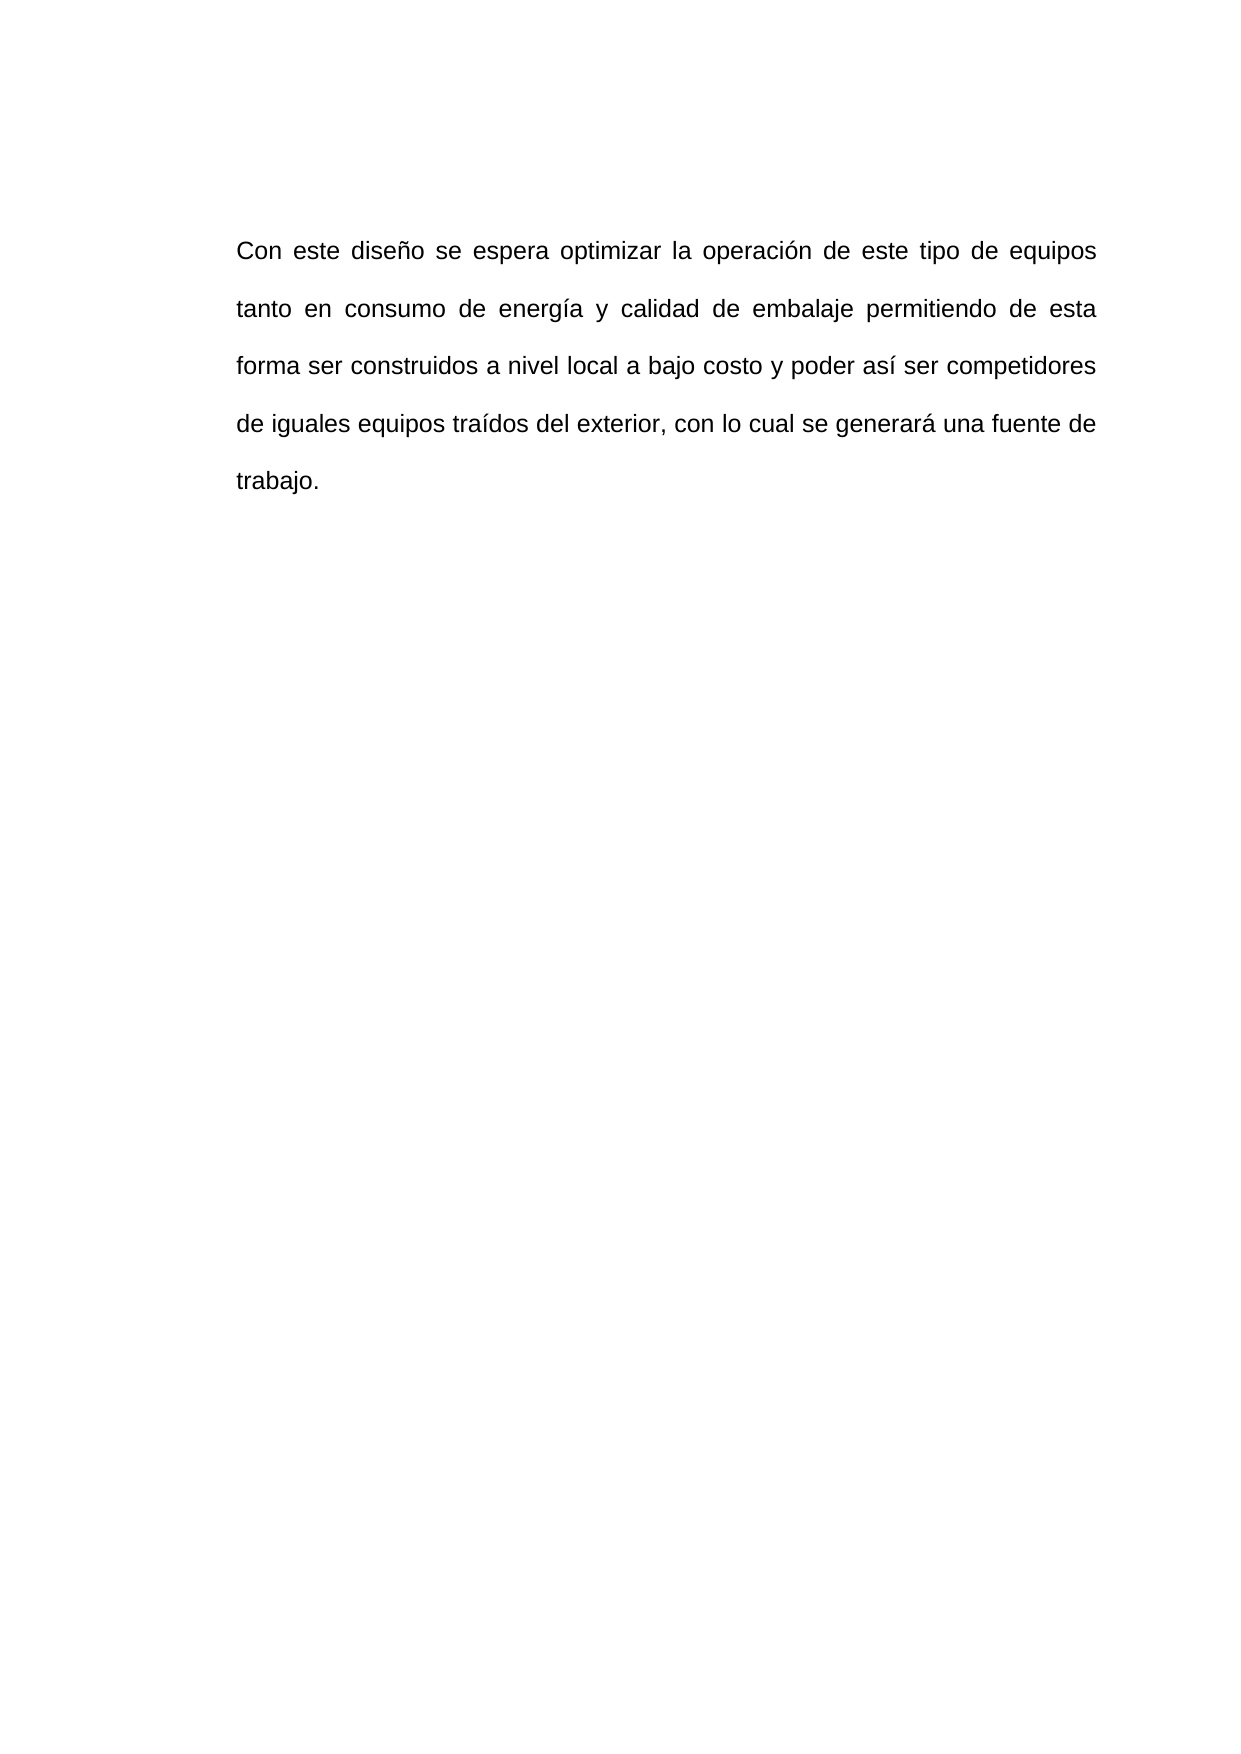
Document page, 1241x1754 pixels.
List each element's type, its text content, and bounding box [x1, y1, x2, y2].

text Con este diseño se espera optimizar la operación de este tipo de equipos tanto en consumo de energía y calidad de embalaje permitiendo de esta forma ser construidos a nivel local a bajo costo y poder así ser competidores de iguales equipos traídos del exterior, con lo cual se generará una fuente de trabajo. [236, 236, 1098, 495]
